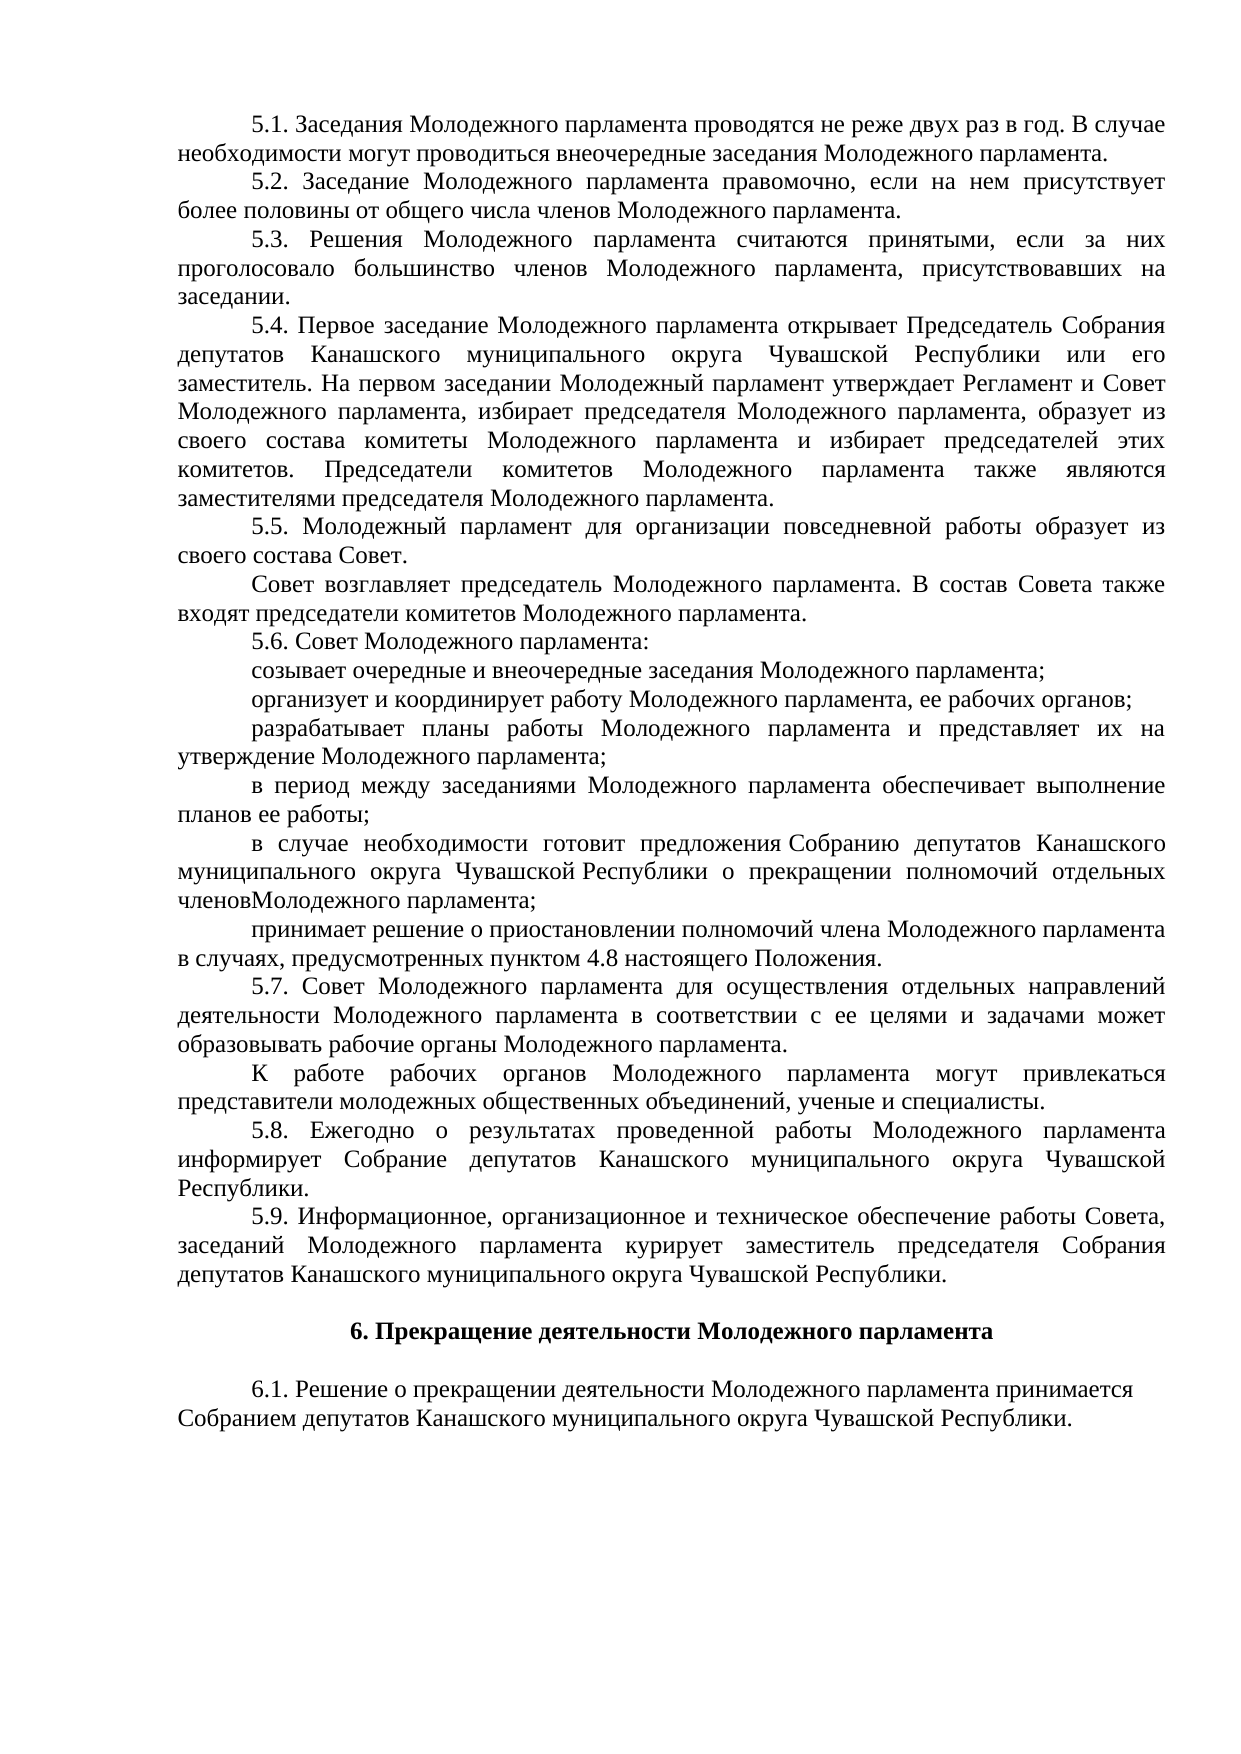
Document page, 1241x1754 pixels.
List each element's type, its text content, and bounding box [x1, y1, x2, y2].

text 5.8. Ежегодно о результатах проведенной работы Молодежного парламента информирует Собрание депутатов Канашского муниципального округа Чувашской Республики. [177, 1115, 1166, 1201]
text организует и координирует работу Молодежного парламента, ее рабочих органов; [177, 684, 1166, 713]
text разрабатывает планы работы Молодежного парламента и представляет их на утверждение Молодежного парламента; [177, 713, 1166, 770]
text 5.1. Заседания Молодежного парламента проводятся не реже двух раз в год. В случае необходимости могут проводиться внеочередные заседания Молодежного парламента. [177, 109, 1166, 166]
text 5.3. Решения Молодежного парламента считаются принятыми, если за них проголосовало большинство членов Молодежного парламента, присутствовавших на заседании. [177, 224, 1166, 310]
text 5.2. Заседание Молодежного парламента правомочно, если на нем присутствует более половины от общего числа членов Молодежного парламента. [177, 166, 1166, 224]
text созывает очередные и внеочередные заседания Молодежного парламента; [177, 655, 1166, 684]
text 5.4. Первое заседание Молодежного парламента открывает Председатель Собрания депутатов Канашского муниципального округа Чувашской Республики или его заместитель. На первом заседании Молодежный парламент утверждает Регламент и Совет Молодежного парламента, избирает председателя Молодежного парламента, образует из своего состава комитеты Молодежного парламента и избирает председателей этих комитетов. Председатели комитетов Молодежного парламента также являются заместителями председателя Молодежного парламента. [177, 310, 1166, 511]
text 6.1. Решение о прекращении деятельности Молодежного парламента принимается Собранием депутатов Канашского муниципального округа Чувашской Республики. [177, 1374, 1166, 1431]
text 5.6. Совет Молодежного парламента: [177, 626, 1166, 655]
text в период между заседаниями Молодежного парламента обеспечивает выполнение планов ее работы; [177, 770, 1166, 828]
text принимает решение о приостановлении полномочий члена Молодежного парламента в случаях, предусмотренных пунктом 4.8 настоящего Положения. [177, 914, 1166, 971]
text 5.9. Информационное, организационное и техническое обеспечение работы Совета, заседаний Молодежного парламента курирует заместитель председателя Собрания депутатов Канашского муниципального округа Чувашской Республики. [177, 1201, 1166, 1288]
text 5.5. Молодежный парламент для организации повседневной работы образует из своего состава Совет. [177, 511, 1166, 569]
text в случае необходимости готовит предложения Собранию депутатов Канашского муниципального округа Чувашской Республики о прекращении полномочий отдельных членовМолодежного парламента; [177, 828, 1166, 914]
text 6. Прекращение деятельности Молодежного парламента [177, 1316, 1166, 1345]
text К работе рабочих органов Молодежного парламента могут привлекаться представители молодежных общественных объединений, ученые и специалисты. [177, 1058, 1166, 1115]
text Совет возглавляет председатель Молодежного парламента. В состав Совета также входят председатели комитетов Молодежного парламента. [177, 569, 1166, 626]
text 5.7. Совет Молодежного парламента для осуществления отдельных направлений деятельности Молодежного парламента в соответствии с ее целями и задачами может образовывать рабочие органы Молодежного парламента. [177, 971, 1166, 1058]
